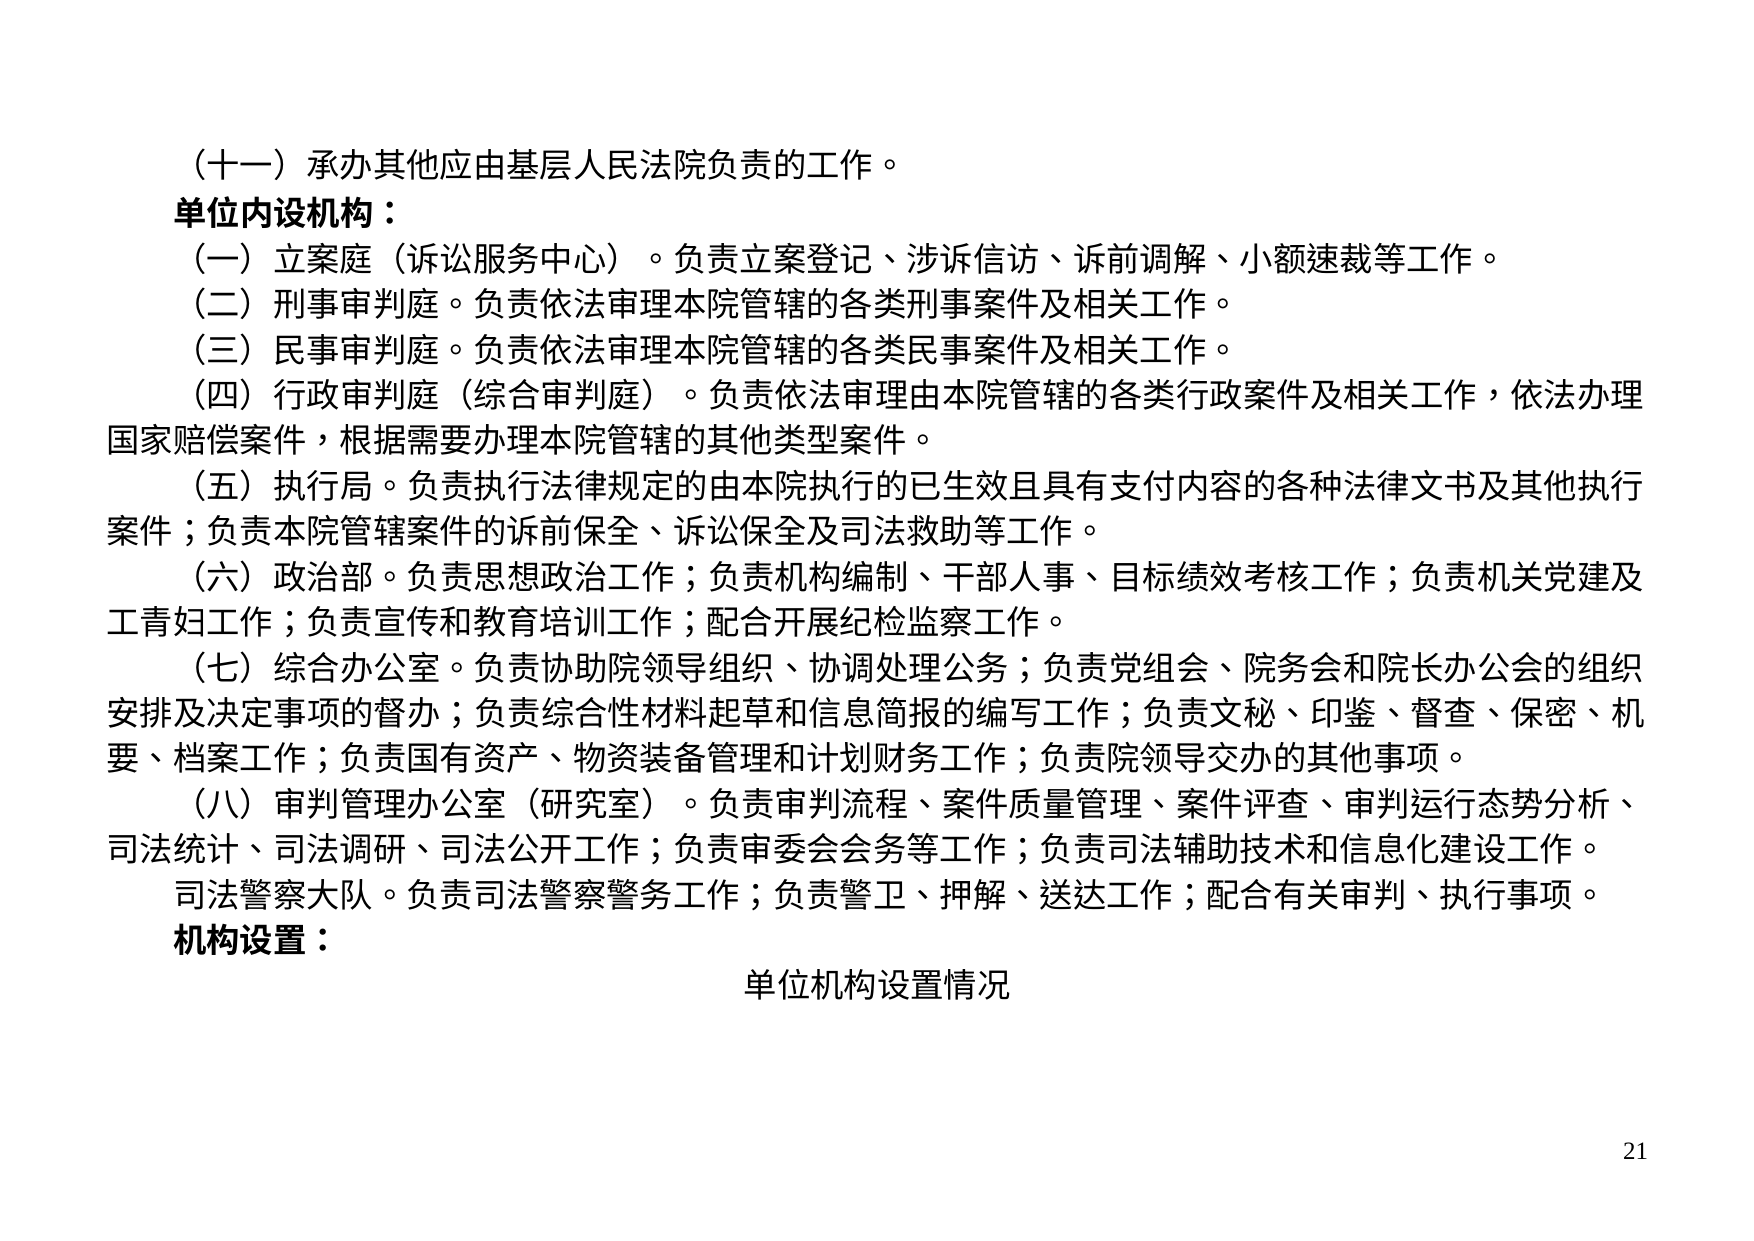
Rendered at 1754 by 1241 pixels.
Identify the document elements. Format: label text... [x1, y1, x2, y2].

text （七）综合办公室。负责协助院领导组织、协调处理公务；负责党组会、院务会和院长办公会的组织安排及决定事项的督办；负责综合性材料起草和信息简报的编写工作；负责文秘、印鉴、督查、保密、机要、档案工作；负责国有资产、物资装备管理和计划财务工作；负责院领导交办的其他事项。 [106, 644, 1648, 781]
text 司法警察大队。负责司法警察警务工作；负责警卫、押解、送达工作；配合有关审判、执行事项。 [106, 871, 1648, 917]
text （五）执行局。负责执行法律规定的由本院执行的已生效且具有支付内容的各种法律文书及其他执行案件；负责本院管辖案件的诉前保全、诉讼保全及司法救助等工作。 [106, 463, 1648, 553]
text （一）立案庭（诉讼服务中心）。负责立案登记、涉诉信访、诉前调解、小额速裁等工作。 [106, 236, 1648, 281]
text 机构设置： [106, 917, 1648, 962]
text 单位机构设置情况 [106, 962, 1648, 1008]
text （四）行政审判庭（综合审判庭）。负责依法审理由本院管辖的各类行政案件及相关工作，依法办理国家赔偿案件，根据需要办理本院管辖的其他类型案件。 [106, 372, 1648, 463]
text 单位内设机构： [106, 187, 1648, 236]
text （六）政治部。负责思想政治工作；负责机构编制、干部人事、目标绩效考核工作；负责机关党建及工青妇工作；负责宣传和教育培训工作；配合开展纪检监察工作。 [106, 553, 1648, 644]
text （二）刑事审判庭。负责依法审理本院管辖的各类刑事案件及相关工作。 [106, 281, 1648, 326]
text （八）审判管理办公室（研究室）。负责审判流程、案件质量管理、案件评查、审判运行态势分析、司法统计、司法调研、司法公开工作；负责审委会会务等工作；负责司法辅助技术和信息化建设工作。 [106, 781, 1648, 871]
text （三）民事审判庭。负责依法审理本院管辖的各类民事案件及相关工作。 [106, 326, 1648, 372]
text （十一）承办其他应由基层人民法院负责的工作。 [106, 142, 1648, 187]
